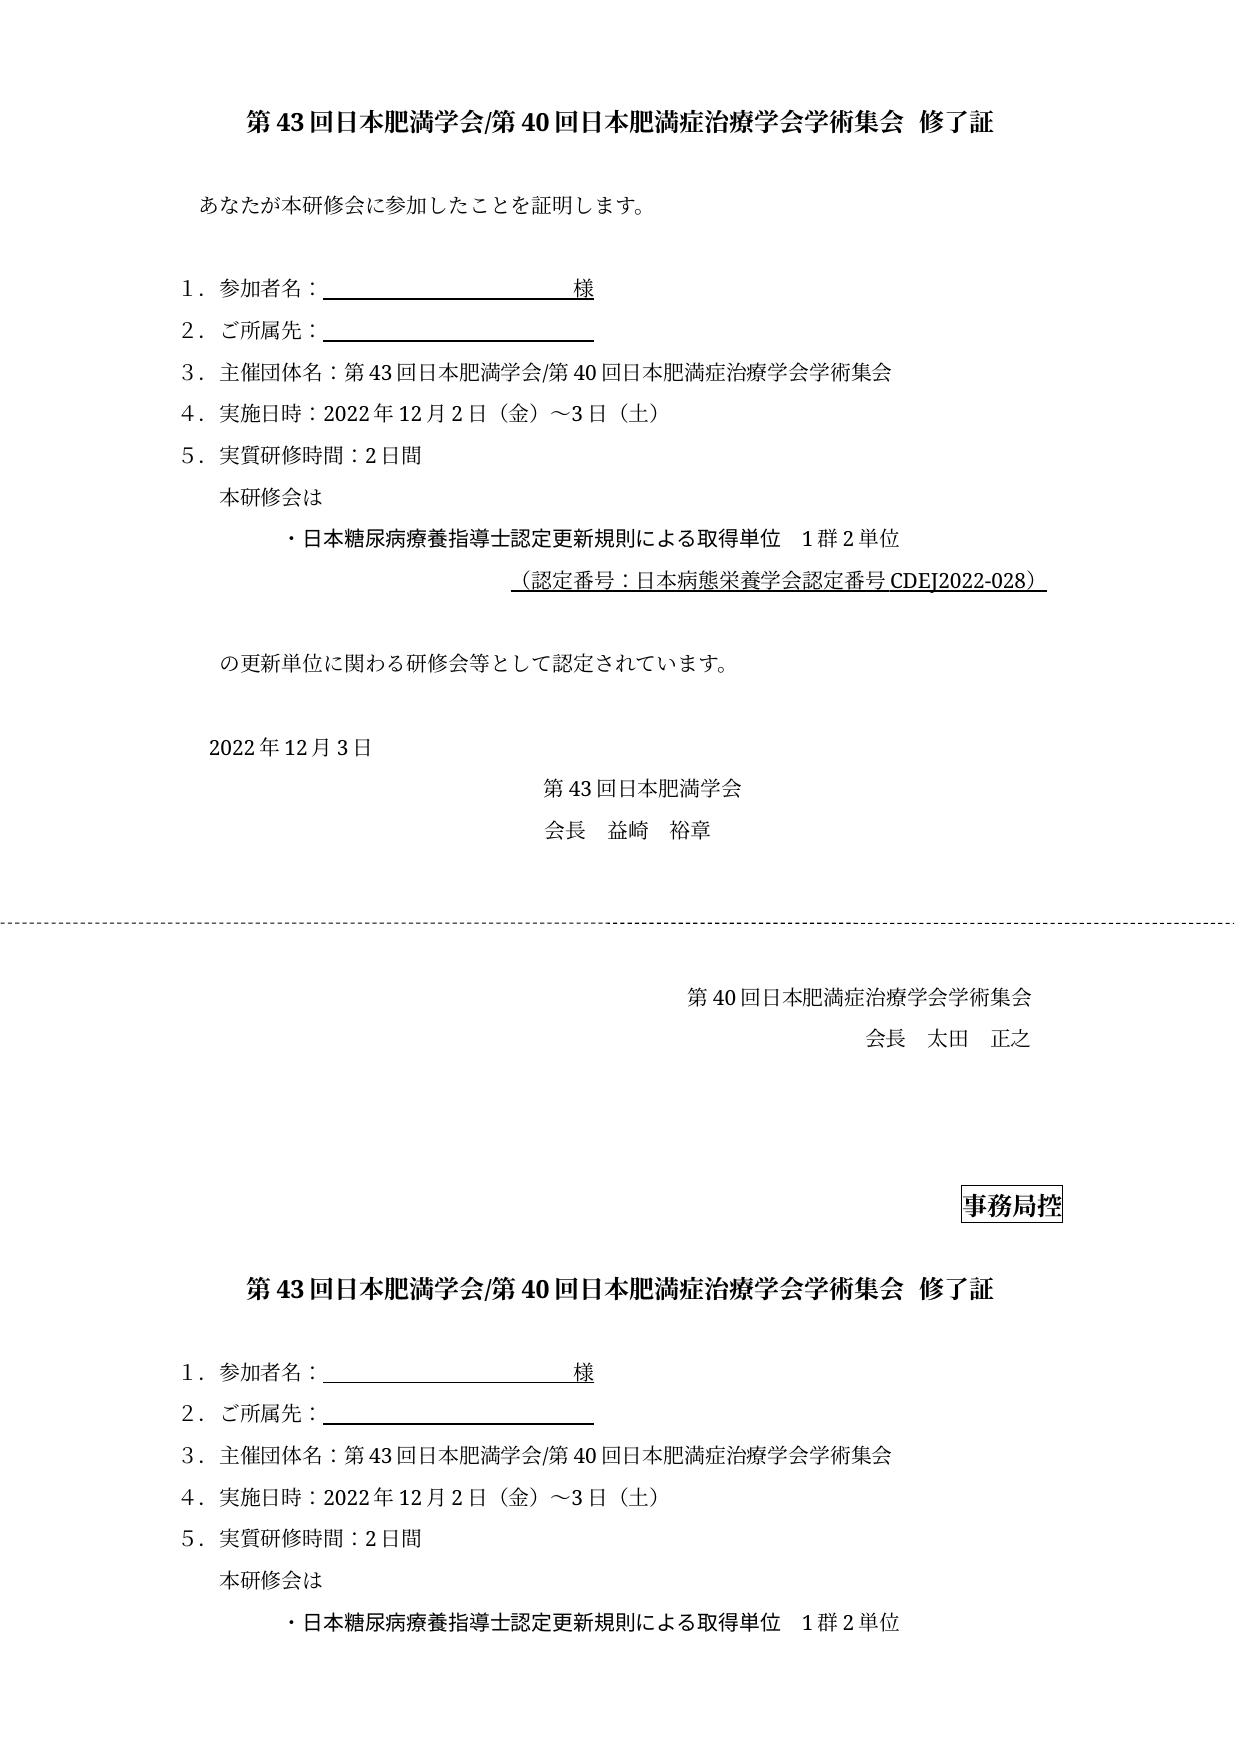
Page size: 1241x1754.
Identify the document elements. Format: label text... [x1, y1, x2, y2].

text ・日本糖尿病療養指導士認定更新規則による取得単位 1群2単位 [177, 1600, 1063, 1642]
text ・日本糖尿病療養指導士認定更新規則による取得単位 1群2単位 [177, 517, 1063, 558]
text の更新単位に関わる研修会等として認定されています。 [177, 642, 1063, 683]
text 第43回日本肥満学会 [177, 767, 1063, 808]
text ２．ご所属先： [177, 308, 1063, 350]
text ２．ご所属先： [177, 1392, 1063, 1433]
text （認定番号：日本病態栄養学会認定番号CDEJ2022-028） [177, 558, 1063, 600]
text １．参加者名： 様 [177, 1350, 1063, 1392]
text あなたが本研修会に参加したことを証明します。 [177, 183, 1063, 225]
text ５．実質研修時間：2日間 [177, 1517, 1063, 1558]
text 2022年12月3日 [177, 725, 1063, 767]
text 会長 益崎 裕章 [177, 808, 1063, 850]
text ４．実施日時：2022年12月2日（金）〜3日（土） [177, 1475, 1063, 1517]
text ５．実質研修時間：2日間 [177, 433, 1063, 475]
text 会長 太田 正之 [177, 1017, 1063, 1058]
text ３．主催団体名：第43回日本肥満学会/第40回日本肥満症治療学会学術集会 [177, 350, 1063, 392]
text 第43回日本肥満学会/第40回日本肥満症治療学会学術集会 修了証 [177, 1267, 1063, 1308]
text 第40回日本肥満症治療学会学術集会 [177, 975, 1063, 1017]
text 本研修会は [177, 475, 1063, 517]
text ３．主催団体名：第43回日本肥満学会/第40回日本肥満症治療学会学術集会 [177, 1433, 1063, 1475]
text ４．実施日時：2022年12月2日（金）〜3日（土） [177, 392, 1063, 433]
text 第43回日本肥満学会/第40回日本肥満症治療学会学術集会 修了証 [177, 100, 1063, 142]
text 本研修会は [177, 1558, 1063, 1600]
text 事務局控 [177, 1183, 1063, 1225]
text １．参加者名： 様 [177, 267, 1063, 308]
